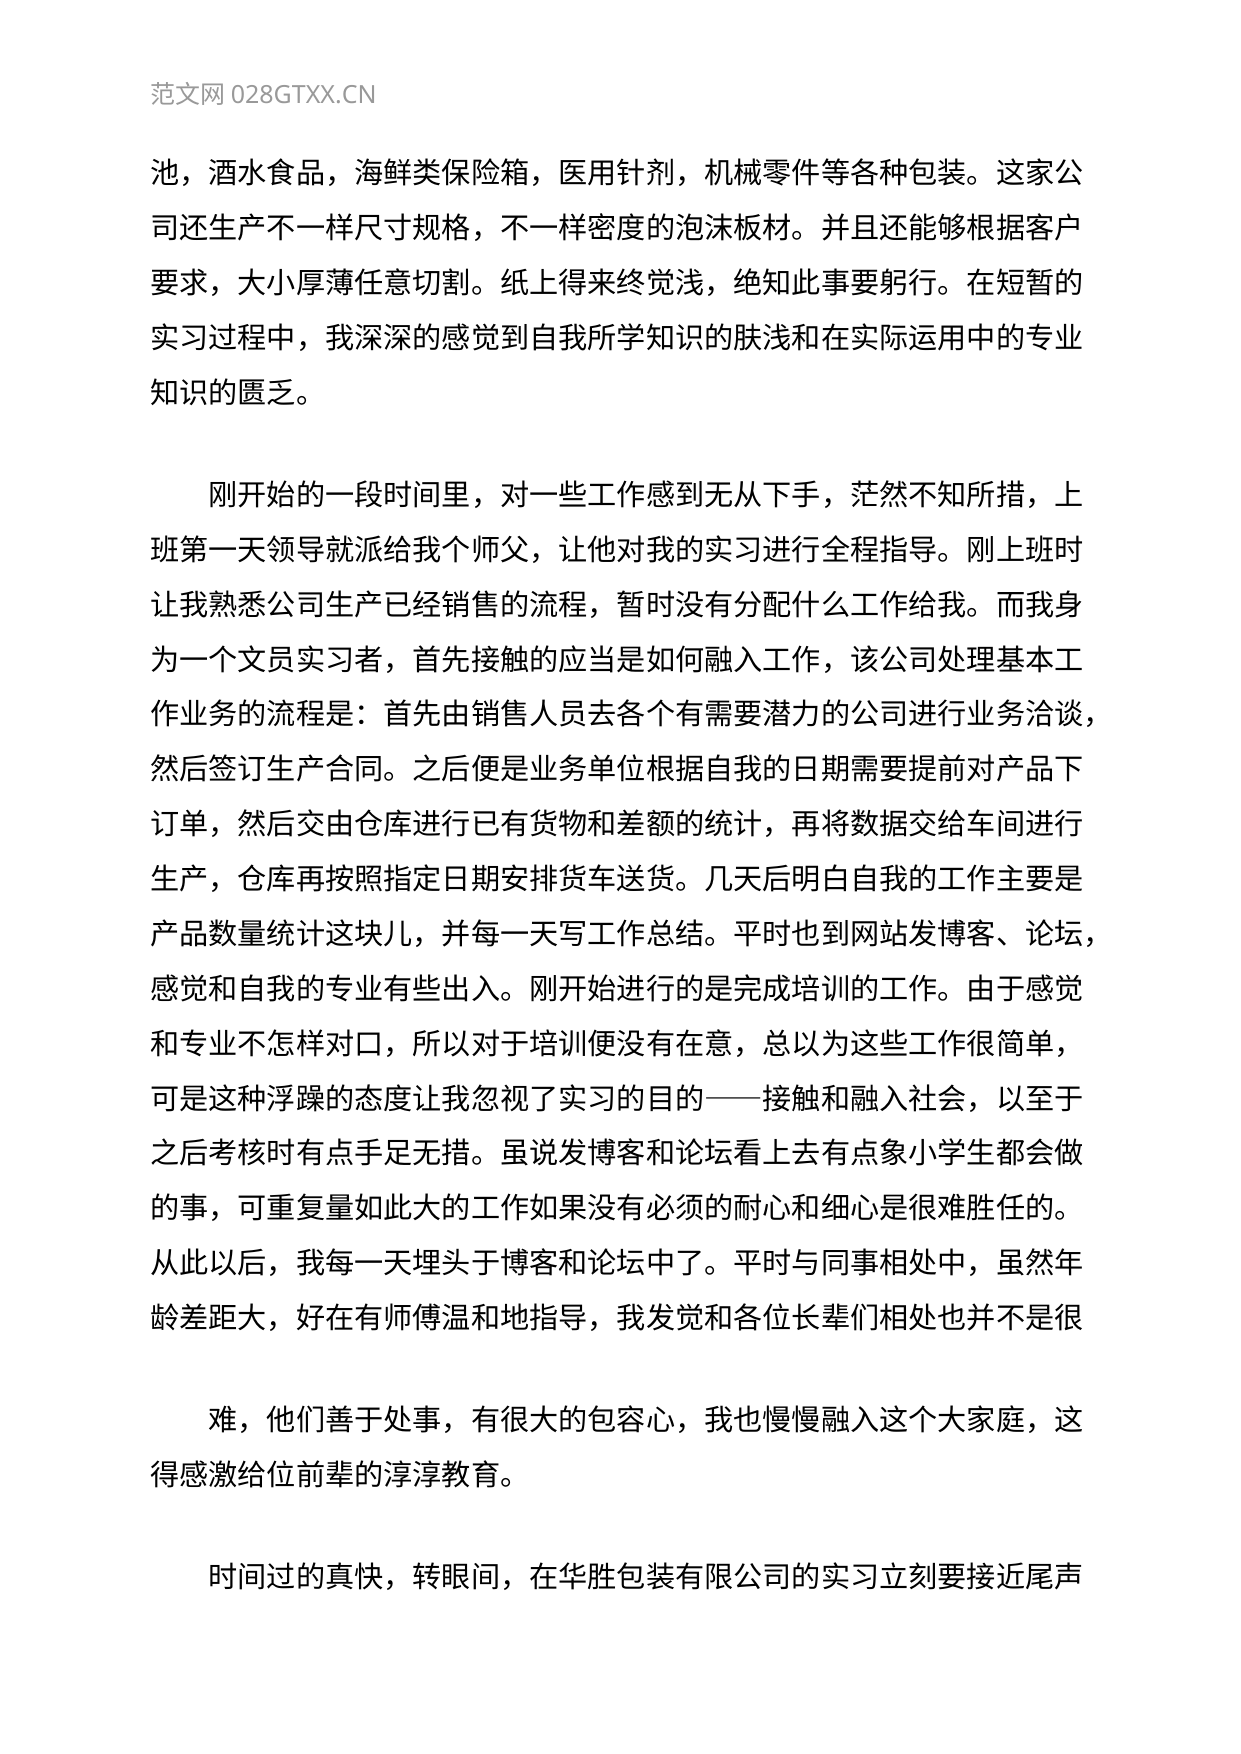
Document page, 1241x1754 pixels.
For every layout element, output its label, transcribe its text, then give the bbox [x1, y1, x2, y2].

text 难，他们善于处事，有很大的包容心，我也慢慢融入这个大家庭，这得感激给位前辈的淳淳教育。 [150, 1397, 1090, 1494]
text 刚开始的一段时间里，对一些工作感到无从下手，茫然不知所措，上班第一天领导就派给我个师父，让他对我的实习进行全程指导。刚上班时让我熟悉公司生产已经销售的流程，暂时没有分配什么工作给我。而我身为一个文员实习者，首先接触的应当是如何融入工作，该公司处理基本工作业务的流程是：首先由销售人员去各个有需要潜力的公司进行业务洽谈，然后签订生产合同。之后便是业务单位根据自我的日期需要提前对产品下订单，然后交由仓库进行已有货物和差额的统计，再将数据交给车间进行生产，仓库再按照指定日期安排货车送货。几天后明白自我的工作主要是产品数量统计这块儿，并每一天写工作总结。平时也到网站发博客、论坛，感觉和自我的专业有些出入。刚开始进行的是完成培训的工作。由于感觉和专业不怎样对口，所以对于培训便没有在意，总以为这些工作很简单，可是这种浮躁的态度让我忽视了实习的目的――接触和融入社会，以至于之后考核时有点手足无措。虽说发博客和论坛看上去有点象小学生都会做的事，可重复量如此大的工作如果没有必须的耐心和细心是很难胜任的。从此以后，我每一天埋头于博客和论坛中了。平时与同事相处中，虽然年龄差距大，好在有师傅温和地指导，我发觉和各位长辈们相处也并不是很 [150, 471, 1090, 1337]
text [150, 1553, 1090, 1596]
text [150, 150, 1090, 412]
